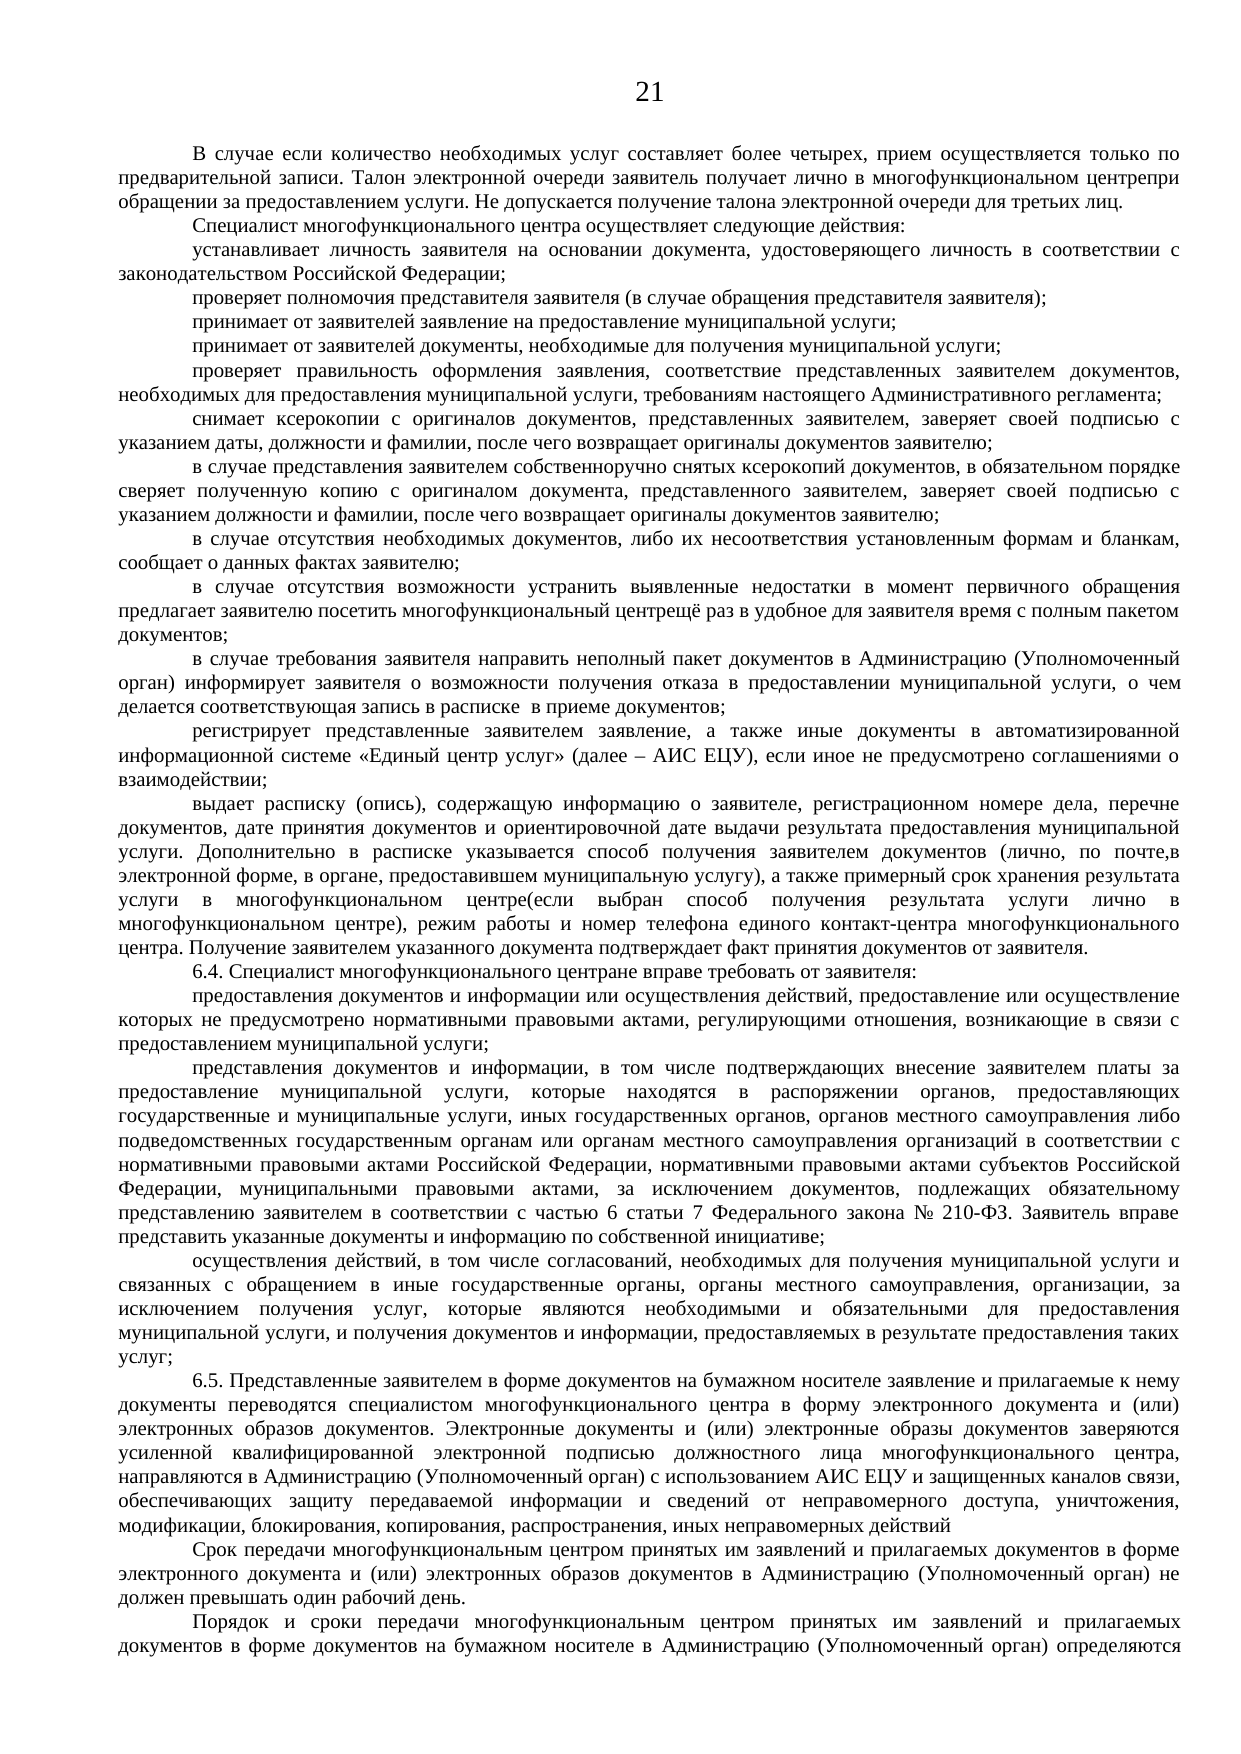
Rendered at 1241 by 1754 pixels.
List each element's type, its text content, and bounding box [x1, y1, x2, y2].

text В случае если количество необходимых услуг составляет более четырех, прием осуществляется только по предварительной записи. Талон электронной очереди заявитель получает лично в многофункциональном центрепри обращении за предоставлением услуги. Не допускается получение талона электронной очереди для третьих лиц. [118, 141, 1181, 213]
text представления документов и информации, в том числе подтверждающих внесение заявителем платы за предоставление муниципальной услуги, которые находятся в распоряжении органов, предоставляющих государственные и муниципальные услуги, иных государственных органов, органов местного самоуправления либо подведомственных государственным органам или органам местного самоуправления организаций в соответствии с нормативными правовыми актами Российской Федерации, нормативными правовыми актами субъектов Российской Федерации, муниципальными правовыми актами, за исключением документов, подлежащих обязательному представлению заявителем в соответствии с частью 6 статьи 7 Федерального закона № 210-ФЗ. Заявитель вправе представить указанные документы и информацию по собственной инициативе; [118, 1055, 1181, 1248]
text 6.4. Специалист многофункционального центране вправе требовать от заявителя: [118, 959, 1181, 983]
text регистрирует представленные заявителем заявление, а также иные документы в автоматизированной информационной системе «Единый центр услуг» (далее – АИС ЕЦУ), если иное не предусмотрено соглашениями о взаимодействии; [118, 718, 1181, 791]
text проверяет правильность оформления заявления, соответствие представленных заявителем документов, необходимых для предоставления муниципальной услуги, требованиям настоящего Административного регламента; [118, 357, 1181, 406]
text выдает расписку (опись), содержащую информацию о заявителе, регистрационном номере дела, перечне документов, дате принятия документов и ориентировочной дате выдачи результата предоставления муниципальной услуги. Дополнительно в расписке указывается способ получения заявителем документов (лично, по почте,в электронной форме, в органе, предоставившем муниципальную услугу), а также примерный срок хранения результата услуги в многофункциональном центре(если выбран способ получения результата услуги лично в многофункциональном центре), режим работы и номер телефона единого контакт-центра многофункционального центра. Получение заявителем указанного документа подтверждает факт принятия документов от заявителя. [118, 791, 1181, 959]
text в случае требования заявителя направить неполный пакет документов в Администрацию (Уполномоченный орган) информирует заявителя о возможности получения отказа в предоставлении муниципальной услуги, о чем делается соответствующая запись в расписке в приеме документов; [118, 646, 1181, 718]
text устанавливает личность заявителя на основании документа, удостоверяющего личность в соответствии с законодательством Российской Федерации; [118, 237, 1181, 285]
text осуществления действий, в том числе согласований, необходимых для получения муниципальной услуги и связанных с обращением в иные государственные органы, органы местного самоуправления, организации, за исключением получения услуг, которые являются необходимыми и обязательными для предоставления муниципальной услуги, и получения документов и информации, предоставляемых в результате предоставления таких услуг; [118, 1248, 1181, 1368]
text предоставления документов и информации или осуществления действий, предоставление или осуществление которых не предусмотрено нормативными правовыми актами, регулирующими отношения, возникающие в связи с предоставлением муниципальной услуги; [118, 983, 1181, 1055]
text в случае представления заявителем собственноручно снятых ксерокопий документов, в обязательном порядке сверяет полученную копию с оригиналом документа, представленного заявителем, заверяет своей подписью с указанием должности и фамилии, после чего возвращает оригиналы документов заявителю; [118, 454, 1181, 526]
text в случае отсутствия возможности устранить выявленные недостатки в момент первичного обращения предлагает заявителю посетить многофункциональный центрещё раз в удобное для заявителя время с полным пакетом документов; [118, 574, 1181, 646]
text принимает от заявителей заявление на предоставление муниципальной услуги; [118, 309, 1181, 333]
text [118, 1609, 1181, 1657]
text в случае отсутствия необходимых документов, либо их несоответствия установленным формам и бланкам, сообщает о данных фактах заявителю; [118, 526, 1181, 574]
text принимает от заявителей документы, необходимые для получения муниципальной услуги; [118, 333, 1181, 357]
text Специалист многофункционального центра осуществляет следующие действия: [118, 213, 1181, 237]
text снимает ксерокопии с оригиналов документов, представленных заявителем, заверяет своей подписью с указанием даты, должности и фамилии, после чего возвращает оригиналы документов заявителю; [118, 406, 1181, 454]
text Срок передачи многофункциональным центром принятых им заявлений и прилагаемых документов в форме электронного документа и (или) электронных образов документов в Администрацию (Уполномоченный орган) не должен превышать один рабочий день. [118, 1537, 1181, 1609]
text 6.5. Представленные заявителем в форме документов на бумажном носителе заявление и прилагаемые к нему документы переводятся специалистом многофункционального центра в форму электронного документа и (или) электронных образов документов. Электронные документы и (или) электронные образы документов заверяются усиленной квалифицированной электронной подписью должностного лица многофункционального центра, направляются в Администрацию (Уполномоченный орган) с использованием АИС ЕЦУ и защищенных каналов связи, обеспечивающих защиту передаваемой информации и сведений от неправомерного доступа, уничтожения, модификации, блокирования, копирования, распространения, иных неправомерных действий [118, 1368, 1181, 1537]
text проверяет полномочия представителя заявителя (в случае обращения представителя заявителя); [118, 285, 1181, 309]
